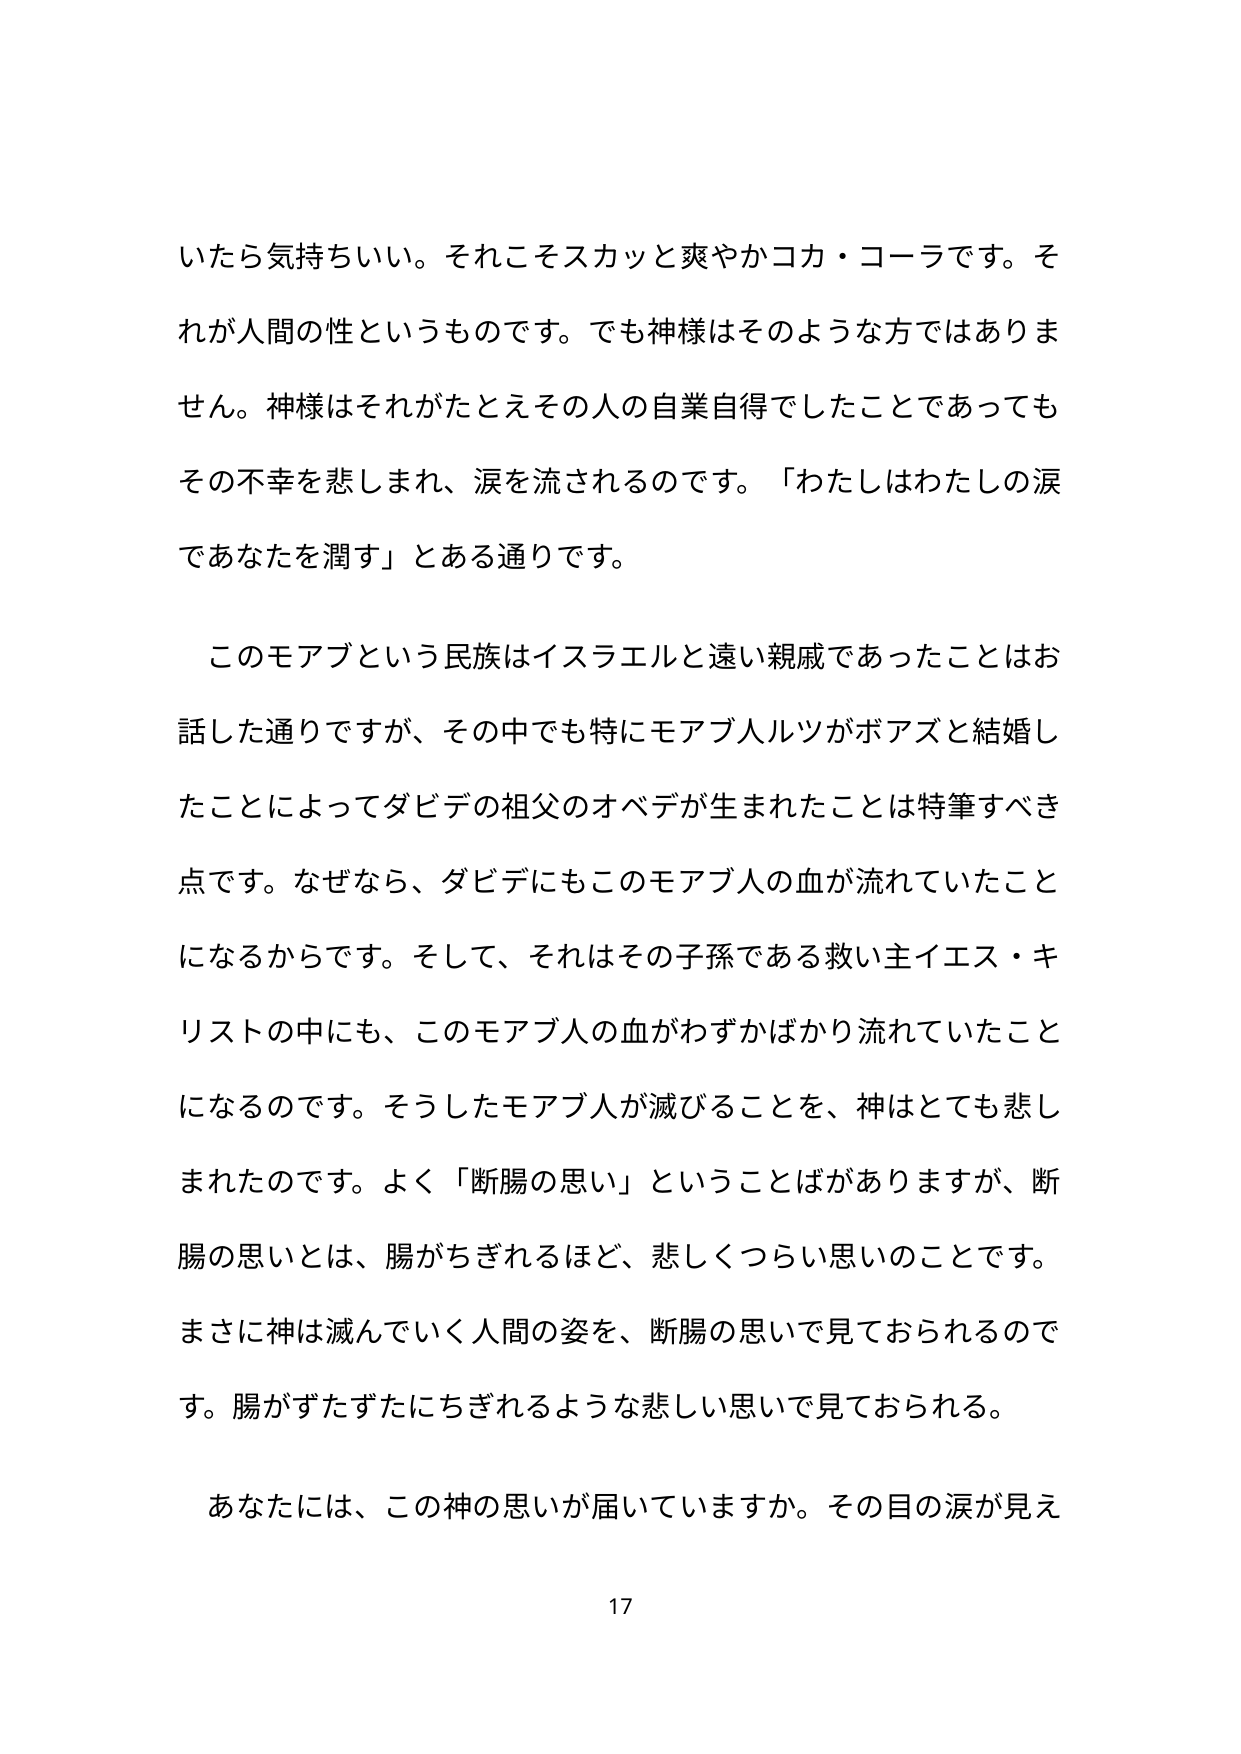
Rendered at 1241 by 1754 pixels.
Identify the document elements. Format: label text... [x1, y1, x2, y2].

text このモアブという民族はイスラエルと遠い親戚であったことはお話した通りですが、その中でも特にモアブ人ルツがボアズと結婚したことによってダビデの祖父のオベデが生まれたことは特筆すべき点です。なぜなら、ダビデにもこのモアブ人の血が流れていたことになるからです。そして、それはその子孫である救い主イエス・キリストの中にも、このモアブ人の血がわずかばかり流れていたことになるのです。そうしたモアブ人が滅びることを、神はとても悲しまれたのです。よく「断腸の思い」ということばがありますが、断腸の思いとは、腸がちぎれるほど、悲しくつらい思いのことです。まさに神は滅んでいく人間の姿を、断腸の思いで見ておられるのです。腸がずたずたにちぎれるような悲しい思いで見ておられる。 [177, 617, 1063, 1442]
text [177, 1467, 1063, 1542]
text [177, 217, 1063, 592]
